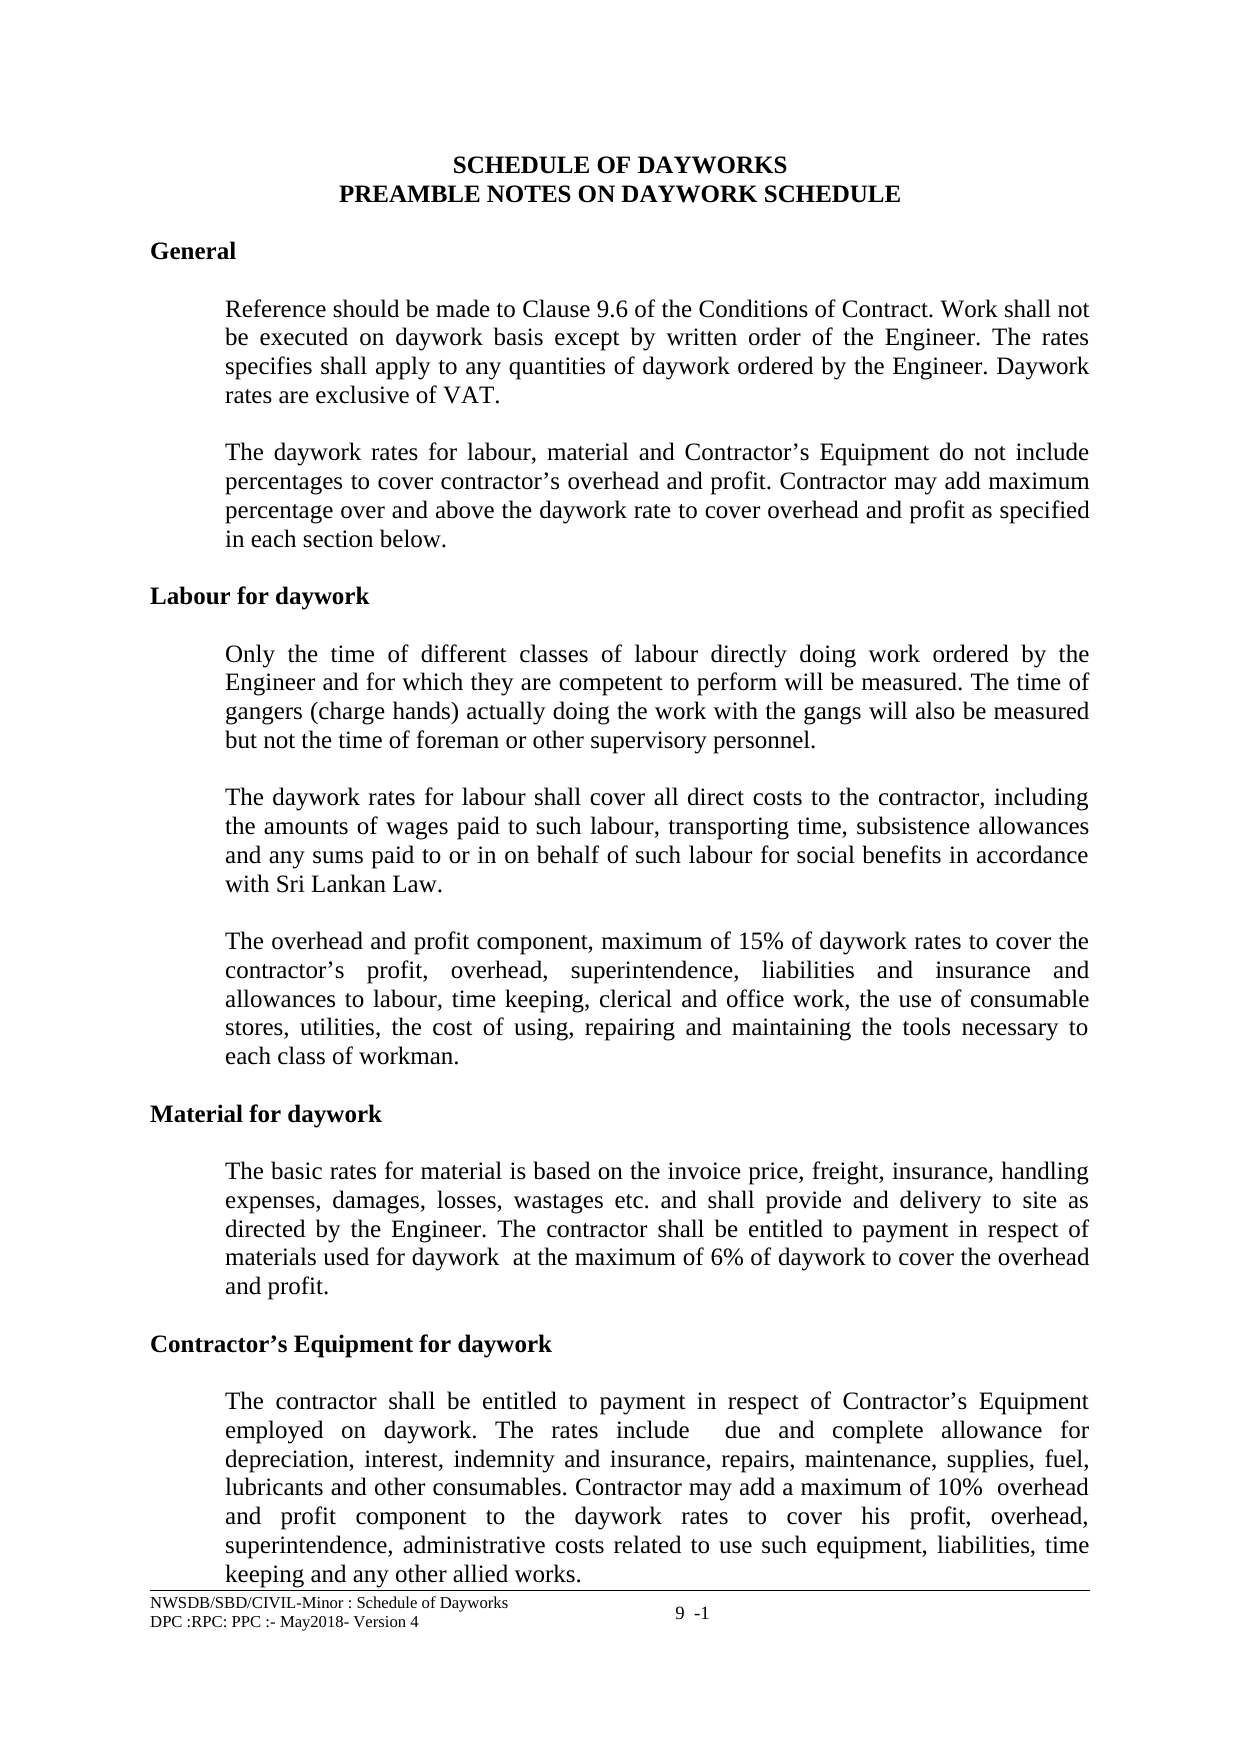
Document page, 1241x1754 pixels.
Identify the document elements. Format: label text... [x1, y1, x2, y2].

text The daywork rates for labour, material and Contractor’s Equipment do not include percentages to cover contractor’s overhead and profit. Contractor may add maximum percentage over and above the daywork rate to cover overhead and profit as specified in each section below. [150, 437, 1090, 552]
text Contractor’s Equipment for daywork [150, 1329, 1090, 1357]
text The overhead and profit component, maximum of 15% of daywork rates to cover the contractor’s profit, overhead, superintendence, liabilities and insurance and allowances to labour, time keeping, clerical and office work, the use of consumable stores, utilities, the cost of using, repairing and maintaining the tools necessary to each class of workman. [150, 926, 1090, 1070]
text The contractor shall be entitled to payment in respect of Contractor’s Equipment employed on daywork. The rates include due and complete allowance for depreciation, interest, indemnity and insurance, repairs, maintenance, supplies, fuel, lubricants and other consumables. Contractor may add a maximum of 10% overhead and profit component to the daywork rates to cover his profit, overhead, superintendence, administrative costs related to use such equipment, liabilities, time keeping and any other allied works. [150, 1386, 1090, 1587]
text Only the time of different classes of labour directly doing work ordered by the Engineer and for which they are competent to perform will be measured. The time of gangers (charge hands) actually doing the work with the gangs will also be measured but not the time of foreman or other supervisory personnel. [150, 639, 1090, 754]
text PREAMBLE NOTES ON DAYWORK SCHEDULE [150, 179, 1090, 207]
text Material for daywork [150, 1099, 1090, 1127]
text Labour for daywork [150, 581, 1090, 610]
text The daywork rates for labour shall cover all direct costs to the contractor, including the amounts of wages paid to such labour, transporting time, subsistence allowances and any sums paid to or in on behalf of such labour for social benefits in accordance with Sri Lankan Law. [150, 782, 1090, 897]
text The basic rates for material is based on the invoice price, freight, insurance, handling expenses, damages, losses, wastages etc. and shall provide and delivery to site as directed by the Engineer. The contractor shall be entitled to payment in respect of materials used for daywork at the maximum of 6% of daywork to cover the overhead and profit. [150, 1156, 1090, 1300]
text SCHEDULE OF DAYWORKS [150, 150, 1090, 179]
text General [150, 236, 1090, 265]
text Reference should be made to Clause 9.6 of the Conditions of Contract. Work shall not be executed on daywork basis except by written order of the Engineer. The rates specifies shall apply to any quantities of daywork ordered by the Engineer. Daywork rates are exclusive of VAT. [150, 294, 1090, 409]
